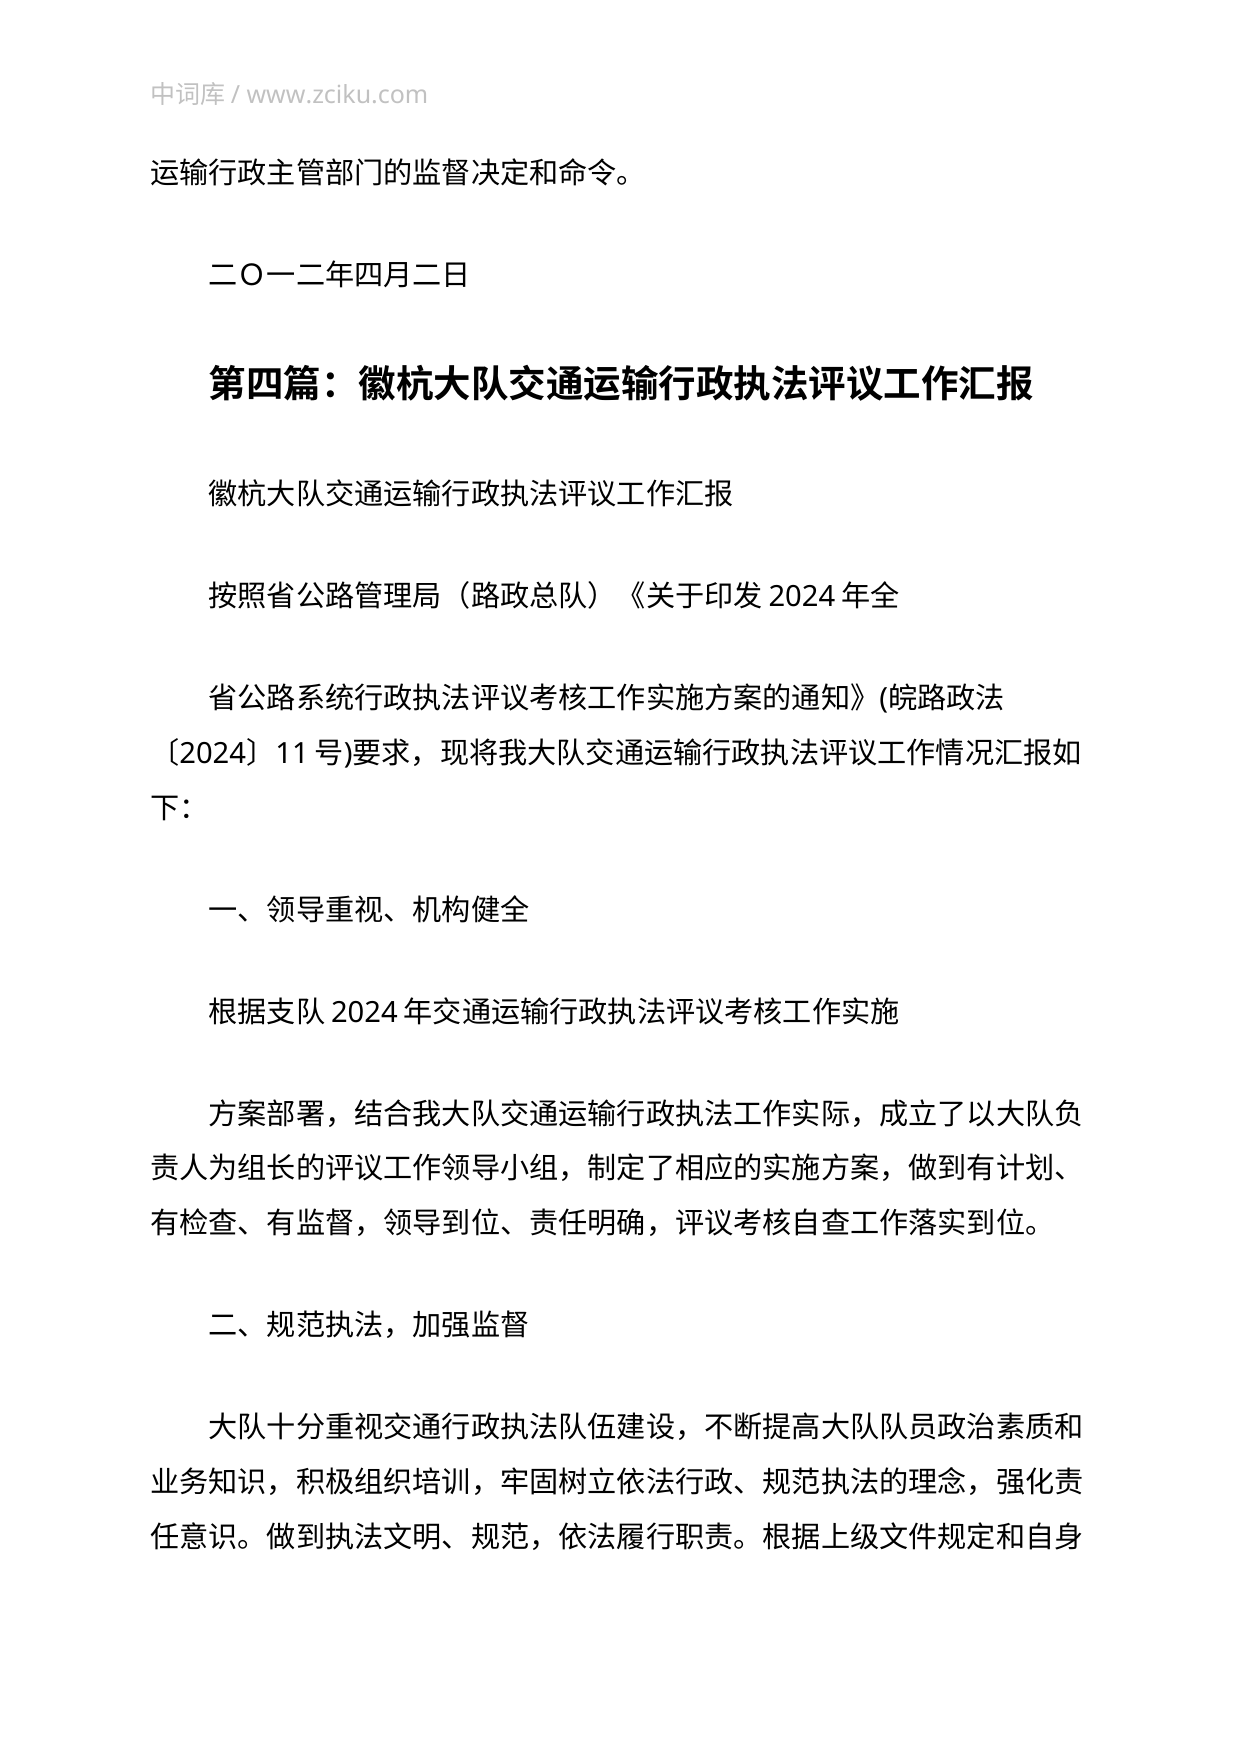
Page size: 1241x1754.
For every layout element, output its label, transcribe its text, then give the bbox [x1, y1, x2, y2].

text 省公路系统行政执法评议考核工作实施方案的通知》(皖路政法〔2024〕11号)要求，现将我大队交通运输行政执法评议工作情况汇报如下： [150, 675, 1090, 827]
text 方案部署，结合我大队交通运输行政执法工作实际，成立了以大队负责人为组长的评议工作领导小组，制定了相应的实施方案，做到有计划、有检查、有监督，领导到位、责任明确，评议考核自查工作落实到位。 [150, 1090, 1090, 1242]
text 按照省公路管理局（路政总队）《关于印发2024年全 [150, 573, 1090, 615]
text 徽杭大队交通运输行政执法评议工作汇报 [150, 471, 1090, 513]
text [150, 1403, 1090, 1556]
text 二Ｏ一二年四月二日 [150, 252, 1090, 294]
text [150, 150, 1090, 192]
text 一、领导重视、机构健全 [150, 886, 1090, 929]
text 第四篇：徽杭大队交通运输行政执法评议工作汇报 [150, 353, 1090, 408]
text 根据支队2024年交通运输行政执法评议考核工作实施 [150, 988, 1090, 1031]
text 二、规范执法，加强监督 [150, 1302, 1090, 1344]
